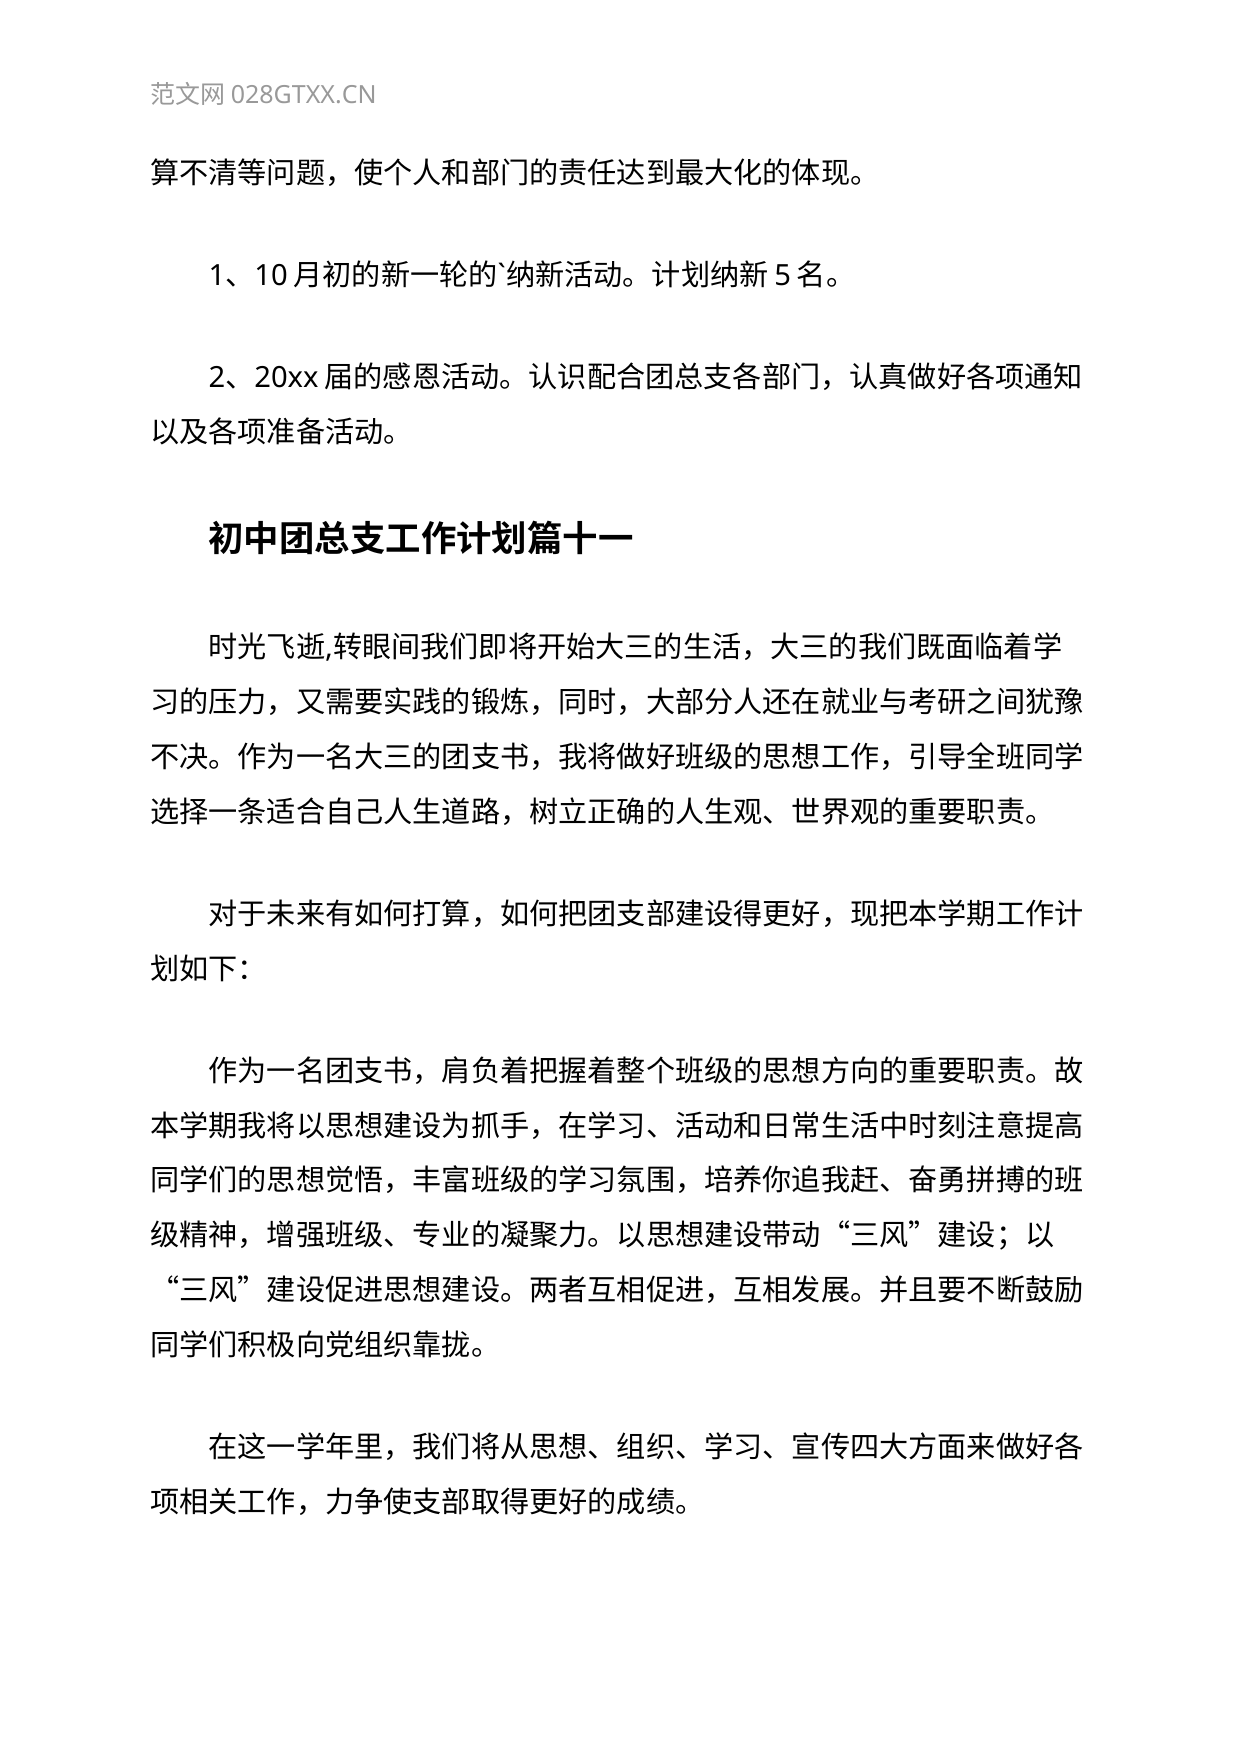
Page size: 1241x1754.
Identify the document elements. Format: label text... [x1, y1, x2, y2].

text 对于未来有如何打算，如何把团支部建设得更好，现把本学期工作计划如下： [150, 891, 1090, 988]
text 1、10月初的新一轮的`纳新活动。计划纳新5名。 [150, 252, 1090, 294]
text 初中团总支工作计划篇十一 [150, 511, 1090, 562]
text 作为一名团支书，肩负着把握着整个班级的思想方向的重要职责。故本学期我将以思想建设为抓手，在学习、活动和日常生活中时刻注意提高同学们的思想觉悟，丰富班级的学习氛围，培养你追我赶、奋勇拼搏的班级精神，增强班级、专业的凝聚力。以思想建设带动“三风”建设；以“三风”建设促进思想建设。两者互相促进，互相发展。并且要不断鼓励同学们积极向党组织靠拢。 [150, 1047, 1090, 1364]
text 时光飞逝,转眼间我们即将开始大三的生活，大三的我们既面临着学习的压力，又需要实践的锻炼，同时，大部分人还在就业与考研之间犹豫不决。作为一名大三的团支书，我将做好班级的思想工作，引导全班同学选择一条适合自己人生道路，树立正确的人生观、世界观的重要职责。 [150, 624, 1090, 831]
text 在这一学年里，我们将从思想、组织、学习、宣传四大方面来做好各项相关工作，力争使支部取得更好的成绩。 [150, 1423, 1090, 1521]
text 2、20xx届的感恩活动。认识配合团总支各部门，认真做好各项通知以及各项准备活动。 [150, 354, 1090, 451]
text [150, 150, 1090, 192]
